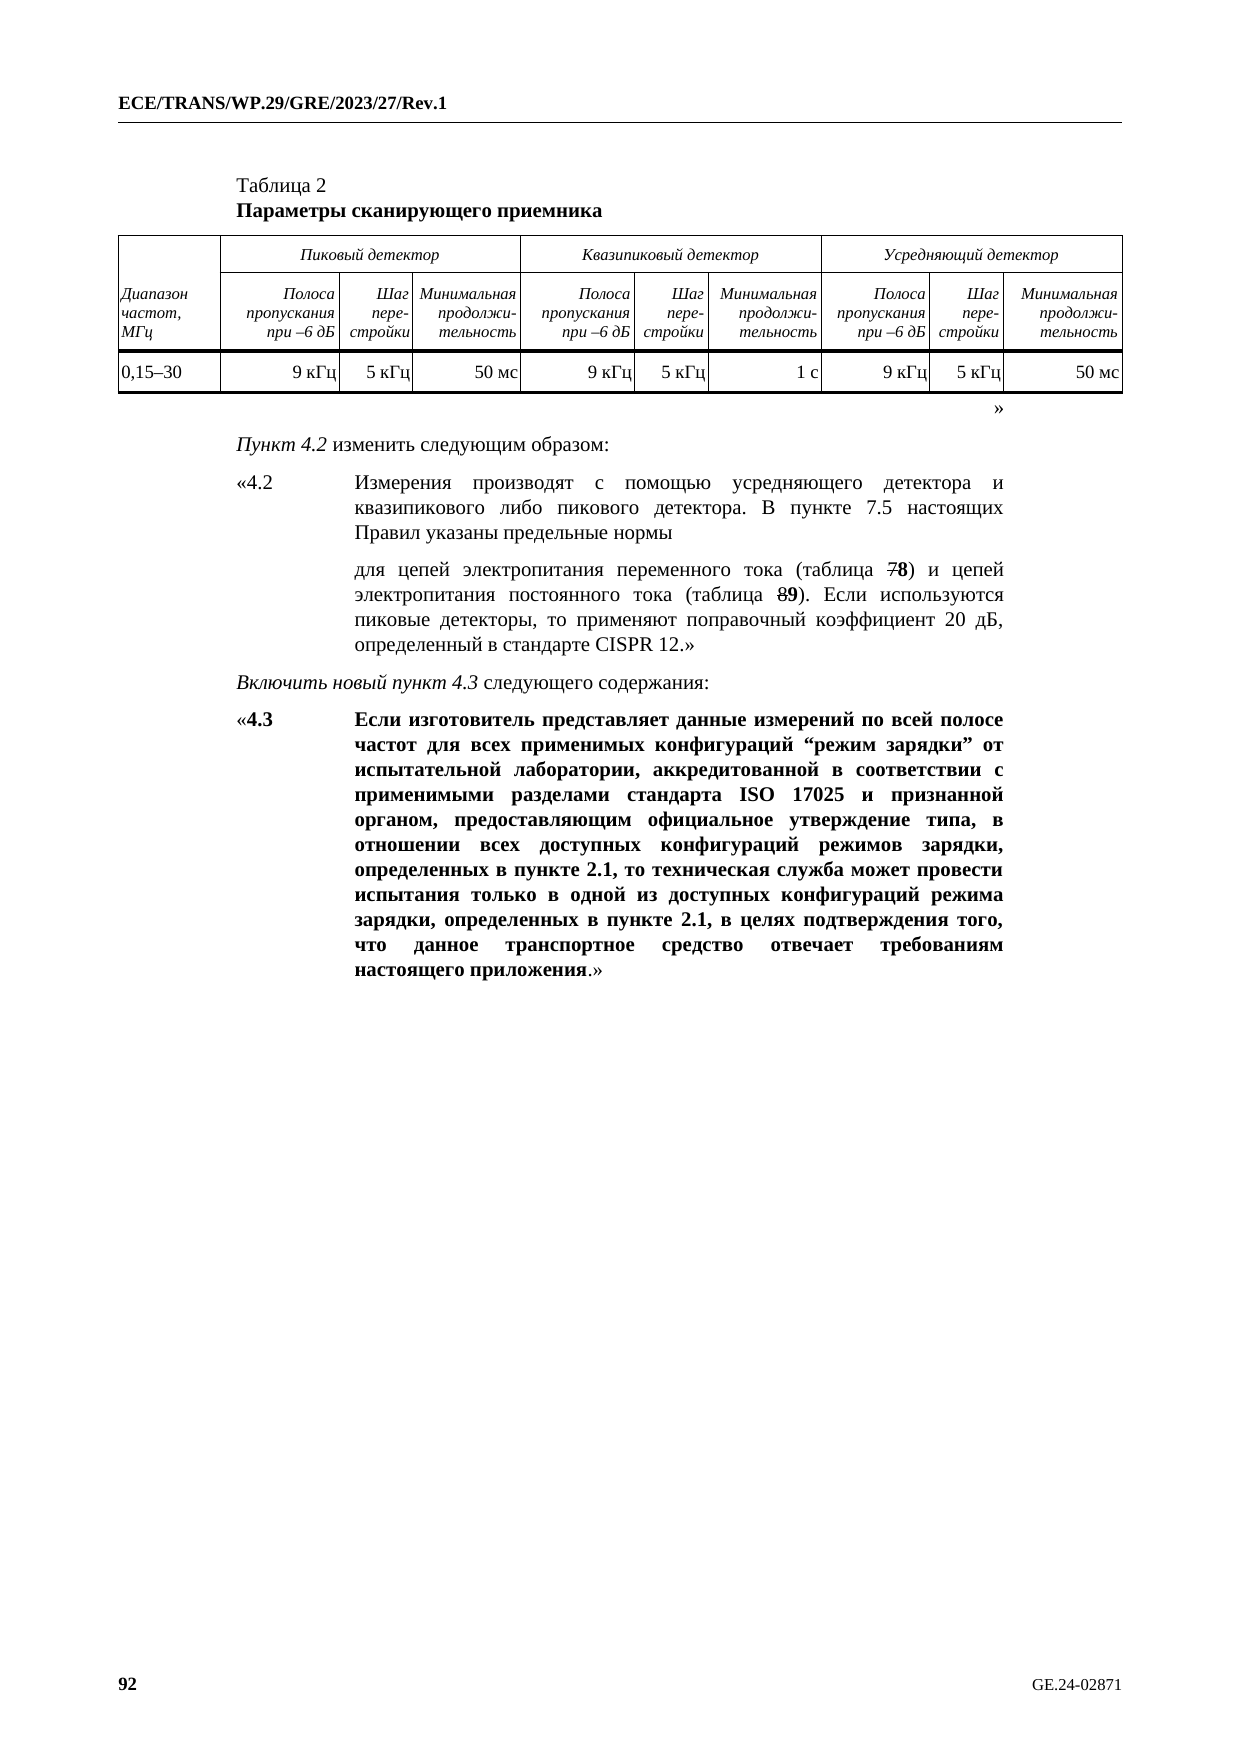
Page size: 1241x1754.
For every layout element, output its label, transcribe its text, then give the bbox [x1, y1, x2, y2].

table_cell Минимальная продолжи-тельность [413, 273, 520, 349]
table_header Квазипиковый детектор [521, 236, 821, 272]
text для цепей электропитания переменного тока (таблица 78) и цепей электропитания постоянного тока (таблица 89). Если используются пиковые детекторы, то применяют поправочный коэффициент 20 дБ, определенный в стандарте CISPR 12.» [236, 556, 1004, 656]
table_cell Шаг пере-стройки [930, 273, 1003, 349]
table_cell 0,15–30 [119, 353, 220, 391]
table_cell 1 с [709, 353, 821, 391]
table_cell 9 кГц [221, 353, 339, 391]
table_cell Полоса пропускания при –6 дБ [521, 273, 634, 349]
table_cell 5 кГц [340, 353, 412, 391]
text Включить новый пункт 4.3 следующего содержания: [236, 669, 1004, 694]
table_header Усредняющий детектор [822, 236, 1122, 272]
table_cell 5 кГц [930, 353, 1003, 391]
table_cell 50 мс [413, 353, 520, 391]
table_cell Шаг пере-стройки [635, 273, 708, 349]
table_cell Полоса пропускания при –6 дБ [221, 273, 339, 349]
table_cell Полоса пропускания при –6 дБ [822, 273, 929, 349]
table_header Диапазон частот, МГц [119, 236, 220, 349]
table_cell 5 кГц [635, 353, 708, 391]
text » [236, 394, 1004, 419]
table_cell Минимальная продолжи-тельность [709, 273, 821, 349]
text Пункт 4.2 изменить следующим образом: [236, 431, 1004, 456]
table_cell 9 кГц [822, 353, 929, 391]
text «4.2 Измерения производят с помощью усредняющего детектора и квазипикового либо пикового детектора. В пункте 7.5 настоящих Правил указаны предельные нормы [236, 469, 1004, 544]
text Таблица 2 Параметры сканирующего приемника [118, 173, 1004, 223]
table_cell 9 кГц [521, 353, 634, 391]
table_cell Шаг пере-стройки [340, 273, 412, 349]
table_cell Минимальная продолжи-тельность [1004, 273, 1122, 349]
table_header Пиковый детектор [221, 236, 520, 272]
table_cell 50 мс [1004, 353, 1122, 391]
text «4.3 Если изготовитель представляет данные измерений по всей полосе частот для всех применимых конфигураций “режим зарядки” от испытательной лаборатории, аккредитованной в соответствии с применимыми разделами стандарта ISO 17025 и признанной органом, предоставляющим официальное утверждение типа, в отношении всех доступных конфигураций режимов зарядки, определенных в пункте 2.1, то техническая служба может провести испытания только в одной из доступных конфигураций режима зарядки, определенных в пункте 2.1, в целях подтверждения того, что данное транспортное средство отвечает требованиям настоящего приложения.» [236, 706, 1004, 981]
